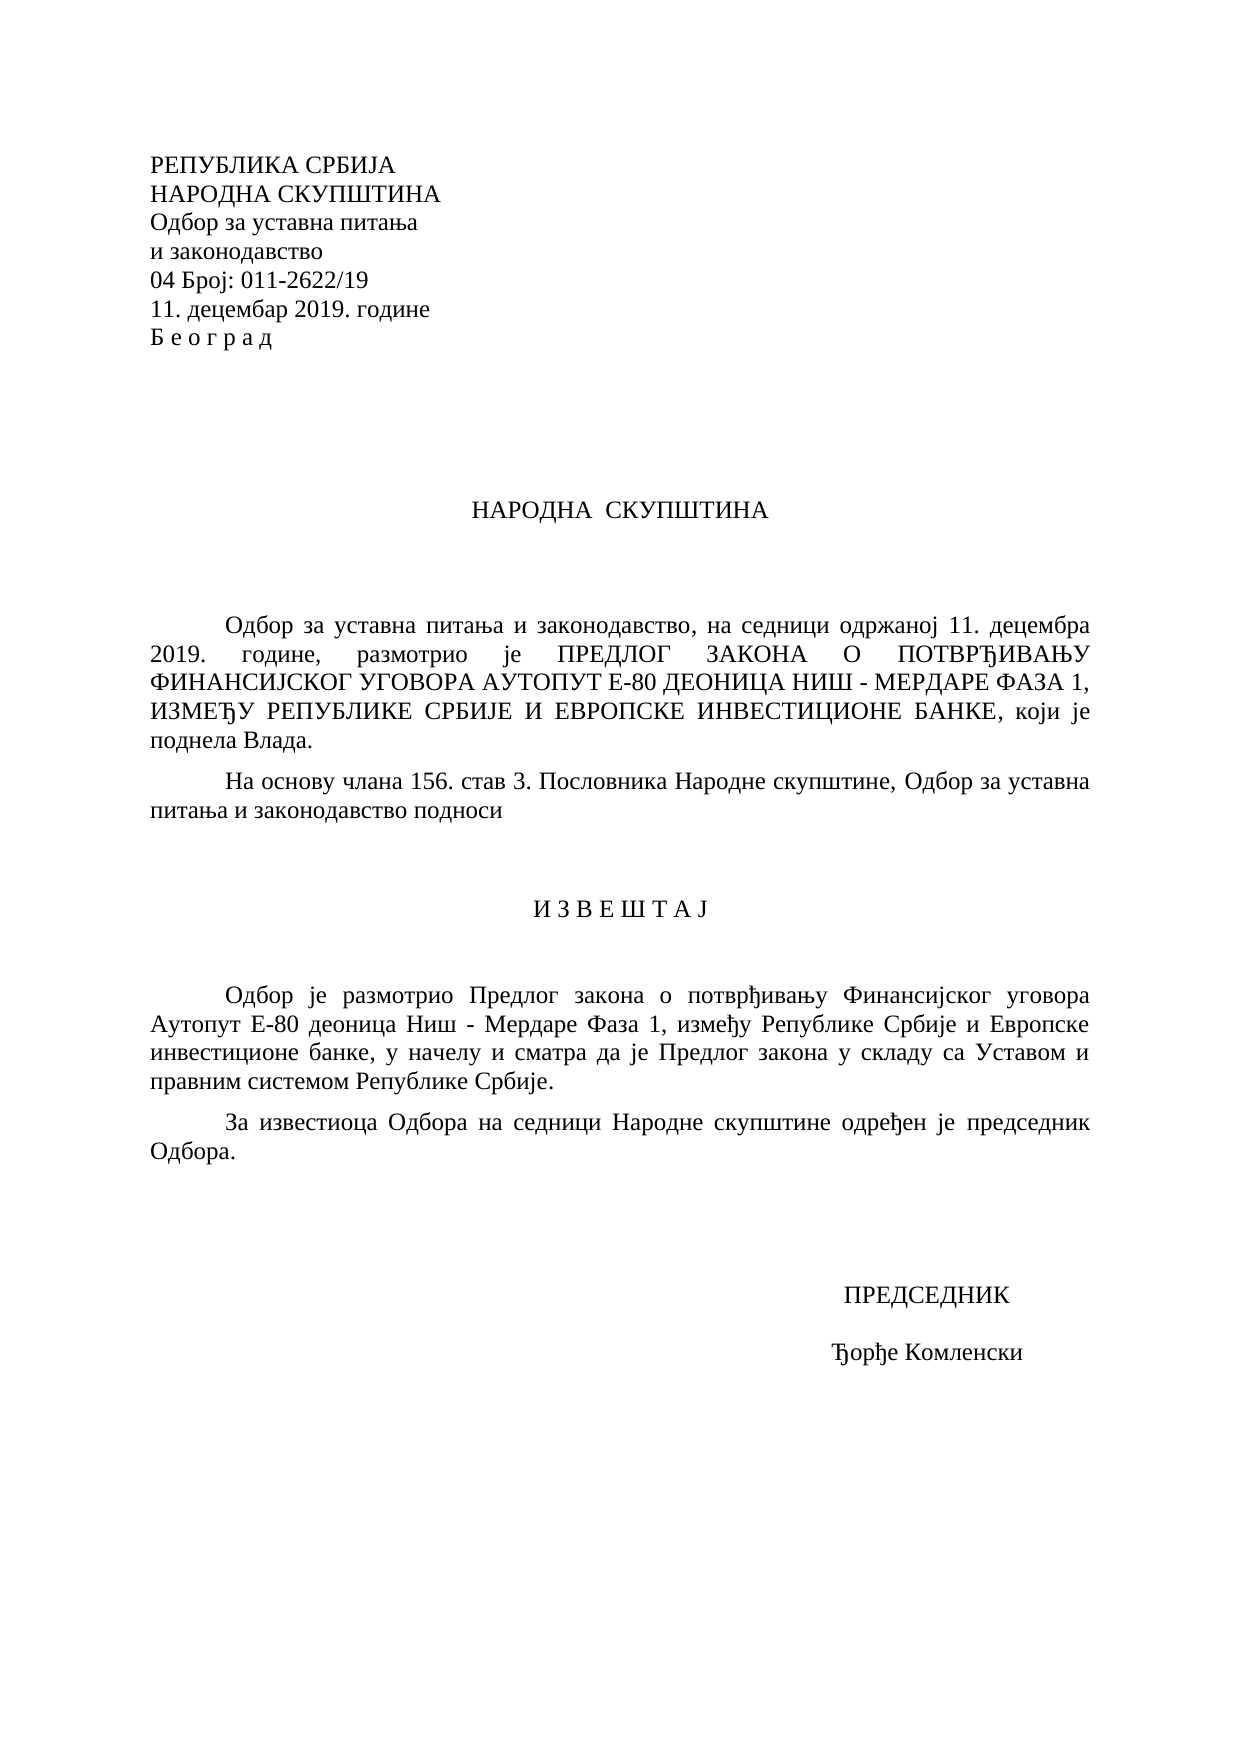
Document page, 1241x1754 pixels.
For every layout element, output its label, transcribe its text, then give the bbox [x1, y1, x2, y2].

text Одбор је размотрио Предлог закона о потврђивању Финансијског уговора Аутопут Е-80 деоница Ниш - Мердаре Фаза 1, између Републике Србије и Европске инвестиционе банке, у начелу и сматра да је Предлог закона у складу са Уставом и правним системом Републике Србије. [150, 980, 1090, 1095]
text 11. децембар 2019. године [150, 294, 1090, 322]
text За известиоца Одбора на седници Народне скупштине одређен је председник Одбора. [150, 1107, 1090, 1165]
text Одбор за уставна питања [150, 207, 1090, 236]
text Ђорђе Комленски [150, 1337, 1090, 1366]
text РЕПУБЛИКА СРБИЈА [150, 150, 1090, 179]
text НАРОДНА СКУПШТИНА [150, 495, 1090, 524]
text НАРОДНА СКУПШТИНА [150, 179, 1090, 207]
text ПРЕДСЕДНИК [150, 1280, 1090, 1309]
text 04 Број: 011-2622/19 [150, 265, 1090, 294]
text и законодавство [150, 236, 1090, 265]
text Одбор за уставна питања и законодавство, на седници одржаној 11. децембра 2019. године, размотрио је ПРЕДЛОГ ЗАКОНА О ПОТВРЂИВАЊУ ФИНАНСИЈСКОГ УГОВОРА АУТОПУТ Е-80 ДЕОНИЦА НИШ - МЕРДАРЕ ФАЗА 1, ИЗМЕЂУ РЕПУБЛИКЕ СРБИЈЕ И ЕВРОПСКЕ ИНВЕСТИЦИОНЕ БАНКЕ, који је поднела Влада. [150, 610, 1090, 754]
text Б е о г р а д [150, 322, 1090, 351]
text На основу члана 156. став 3. Пословника Народне скупштине, Одбор за уставна питања и законодавство подноси [150, 766, 1090, 824]
text И З В Е Ш Т А Ј [150, 894, 1090, 922]
